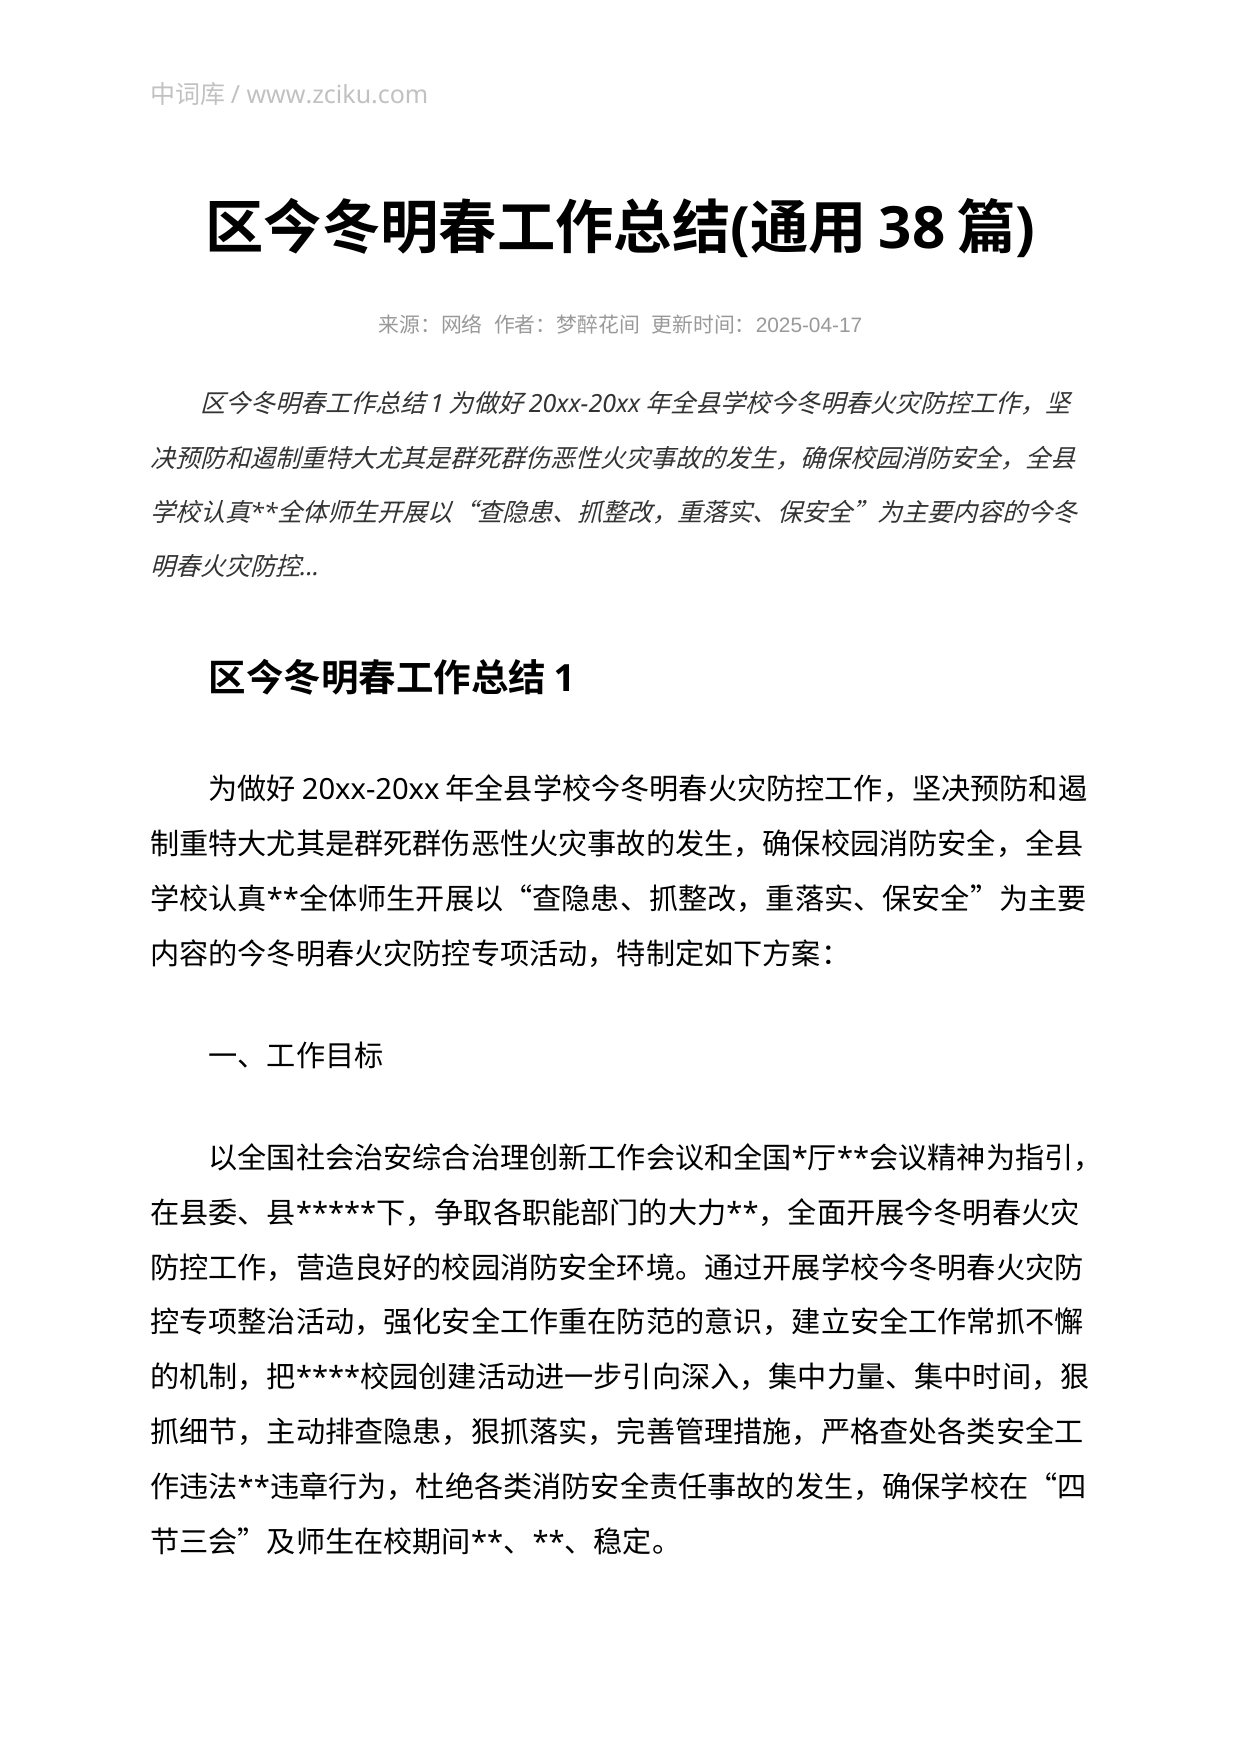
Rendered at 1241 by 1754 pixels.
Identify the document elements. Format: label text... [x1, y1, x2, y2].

subtitle 区今冬明春工作总结(通用38篇) [150, 181, 1090, 266]
text 区今冬明春工作总结1 [150, 648, 1090, 703]
text 来源：网络 作者：梦醉花间 更新时间：2025-04-17 [150, 313, 1090, 337]
text 以全国社会治安综合治理创新工作会议和全国*厅**会议精神为指引，在县委、县*****下，争取各职能部门的大力**，全面开展今冬明春火灾防控工作，营造良好的校园消防安全环境。通过开展学校今冬明春火灾防控专项整治活动，强化安全工作重在防范的意识，建立安全工作常抓不懈的机制，把****校园创建活动进一步引向深入，集中力量、集中时间，狠抓细节，主动排查隐患，狠抓落实，完善管理措施，严格查处各类安全工作违法**违章行为，杜绝各类消防安全责任事故的发生，确保学校在“四节三会”及师生在校期间**、**、稳定。 [150, 1134, 1090, 1561]
text 为做好20xx-20xx年全县学校今冬明春火灾防控工作，坚决预防和遏制重特大尤其是群死群伤恶性火灾事故的发生，确保校园消防安全，全县学校认真**全体师生开展以“查隐患、抓整改，重落实、保安全”为主要内容的今冬明春火灾防控专项活动，特制定如下方案： [150, 766, 1090, 973]
text 区今冬明春工作总结1为做好20xx-20xx年全县学校今冬明春火灾防控工作，坚决预防和遏制重特大尤其是群死群伤恶性火灾事故的发生，确保校园消防安全，全县学校认真**全体师生开展以“查隐患、抓整改，重落实、保安全”为主要内容的今冬明春火灾防控... [150, 384, 1090, 583]
text 一、工作目标 [150, 1032, 1090, 1075]
